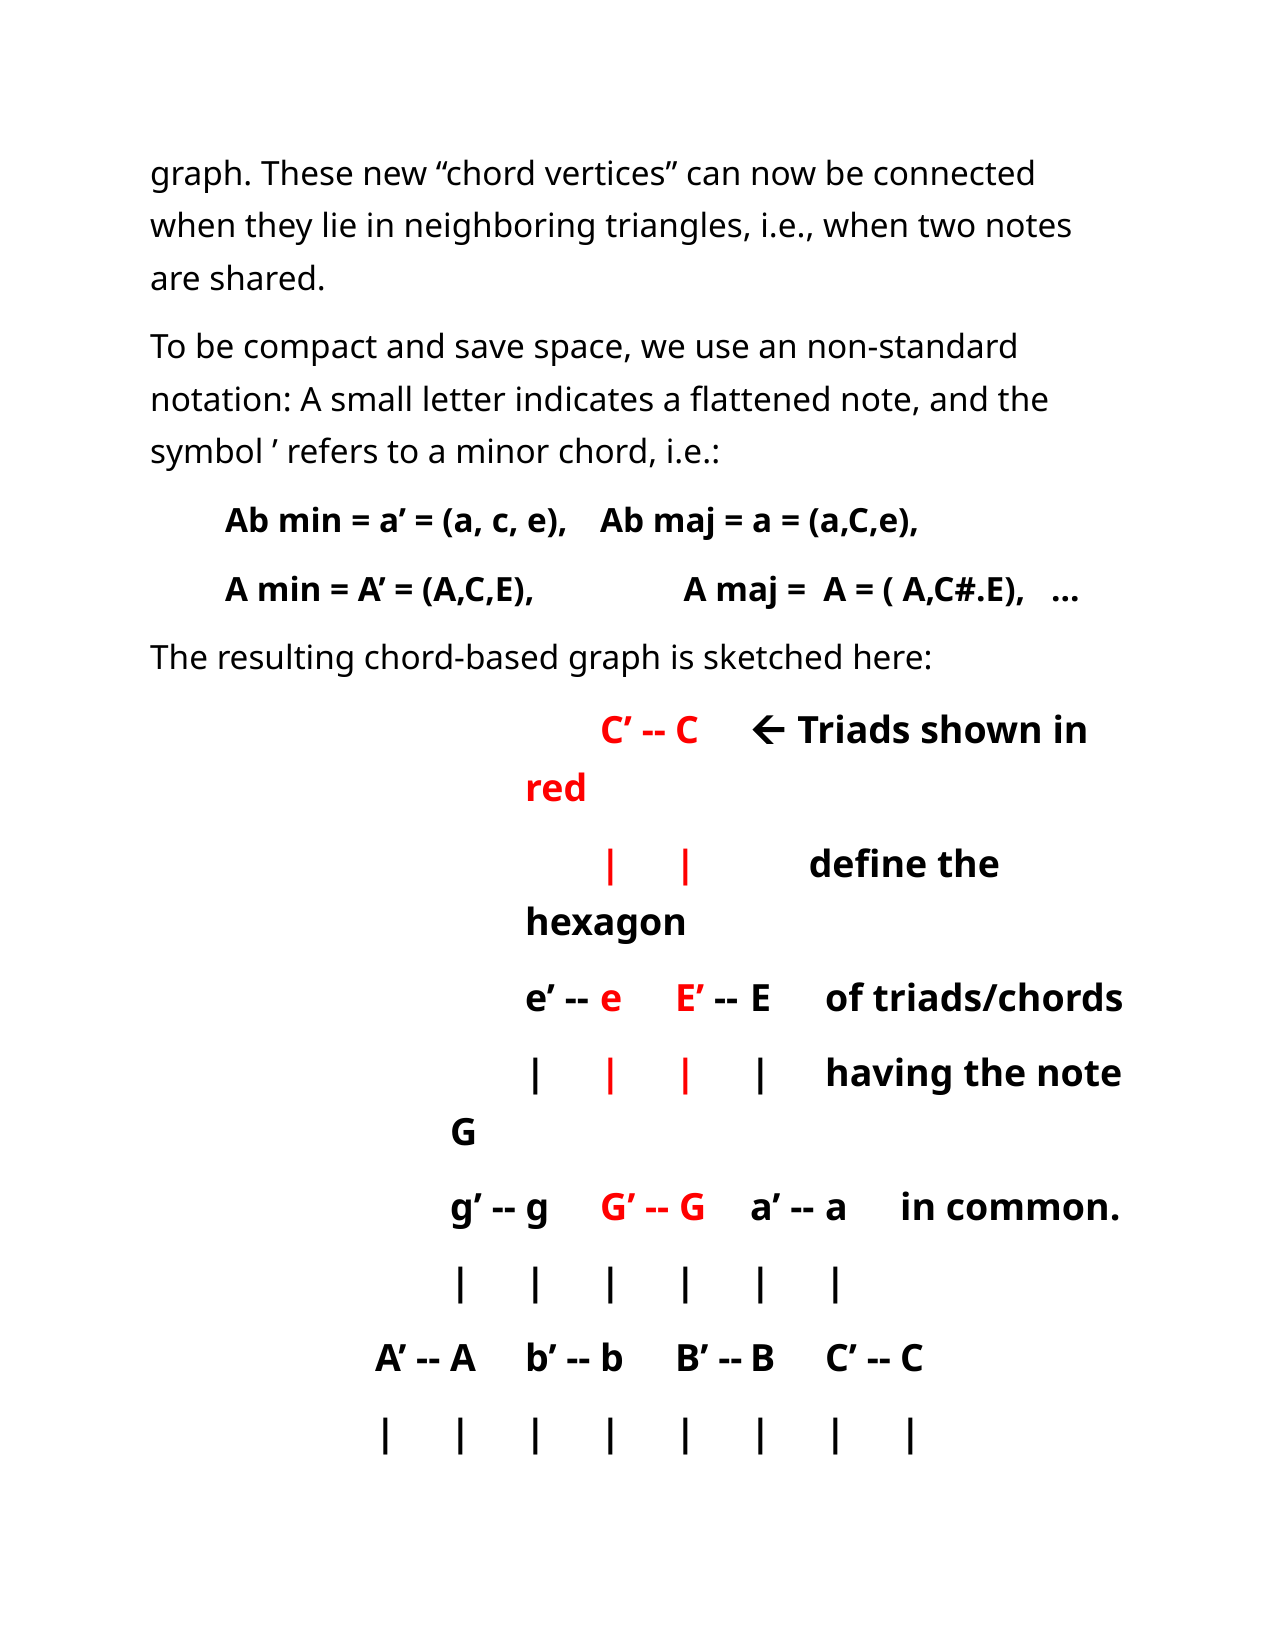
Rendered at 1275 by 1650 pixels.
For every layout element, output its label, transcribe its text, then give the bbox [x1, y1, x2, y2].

text | | | | | | [375, 1256, 1125, 1307]
text | | define the hexagon [525, 837, 1125, 947]
text g’ -- g G’ -- G a’ -- a in common. [375, 1180, 1125, 1231]
text Ab min = a’ = (a, c, e), Ab maj = a = (a,C,e), [150, 496, 1125, 542]
text e’ -- e E’ -- E of triads/chords [450, 971, 1125, 1022]
text A’ -- A b’ -- b B’ -- B C’ -- C [300, 1331, 1125, 1382]
text The resulting chord-based graph is sketched here: [150, 634, 1125, 679]
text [150, 150, 1125, 300]
text | | | | | | | | [300, 1406, 1125, 1457]
text C’ -- C Triads shown in red [525, 703, 1125, 813]
text | | | | having the note G [450, 1046, 1125, 1156]
text A min = A’ = (A,C,E), A maj = A = ( A,C#.E), … [150, 565, 1125, 611]
text To be compact and save space, we use an non-standard notation: A small letter indicates a flattened note, and the symbol ’ refers to a minor chord, i.e.: [150, 323, 1125, 473]
